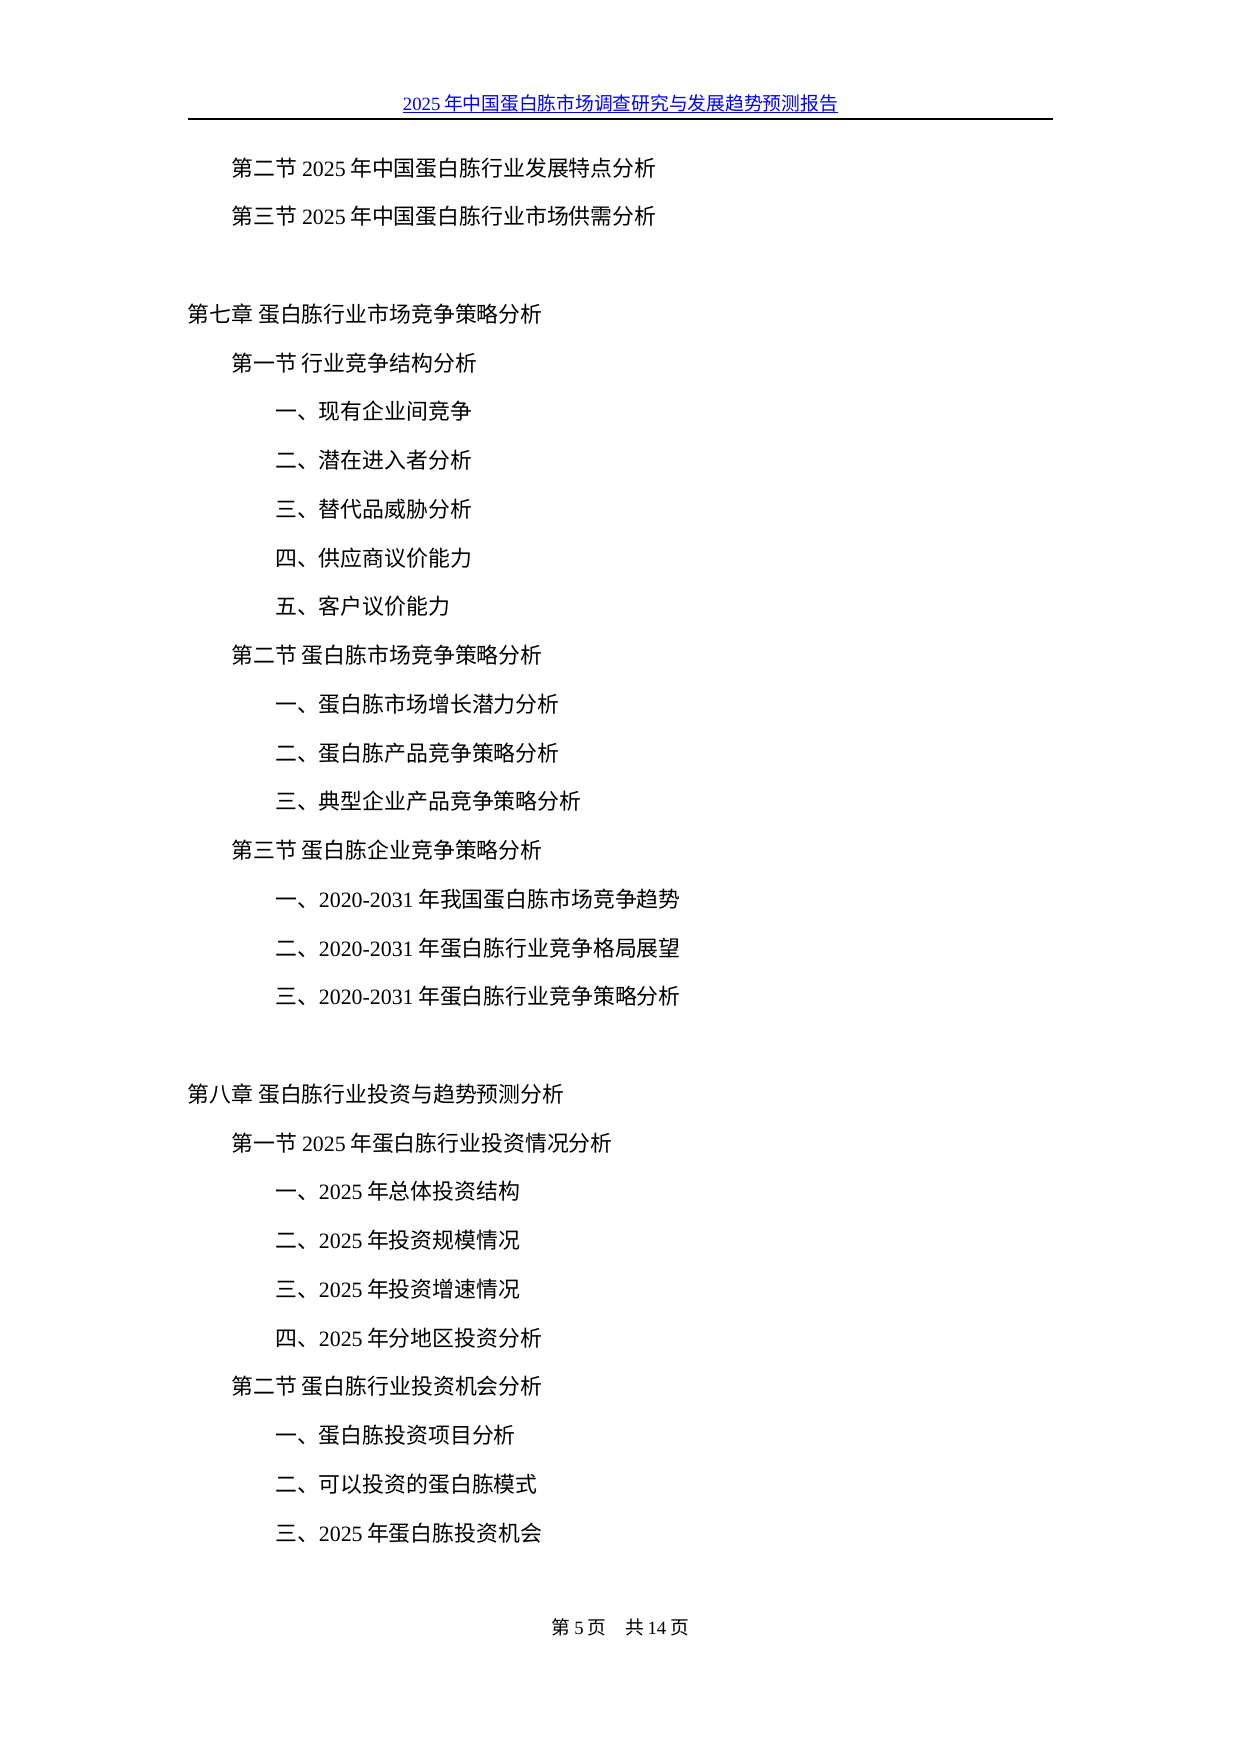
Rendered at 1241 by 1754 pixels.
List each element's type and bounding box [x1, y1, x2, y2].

text [187, 150, 1053, 1548]
